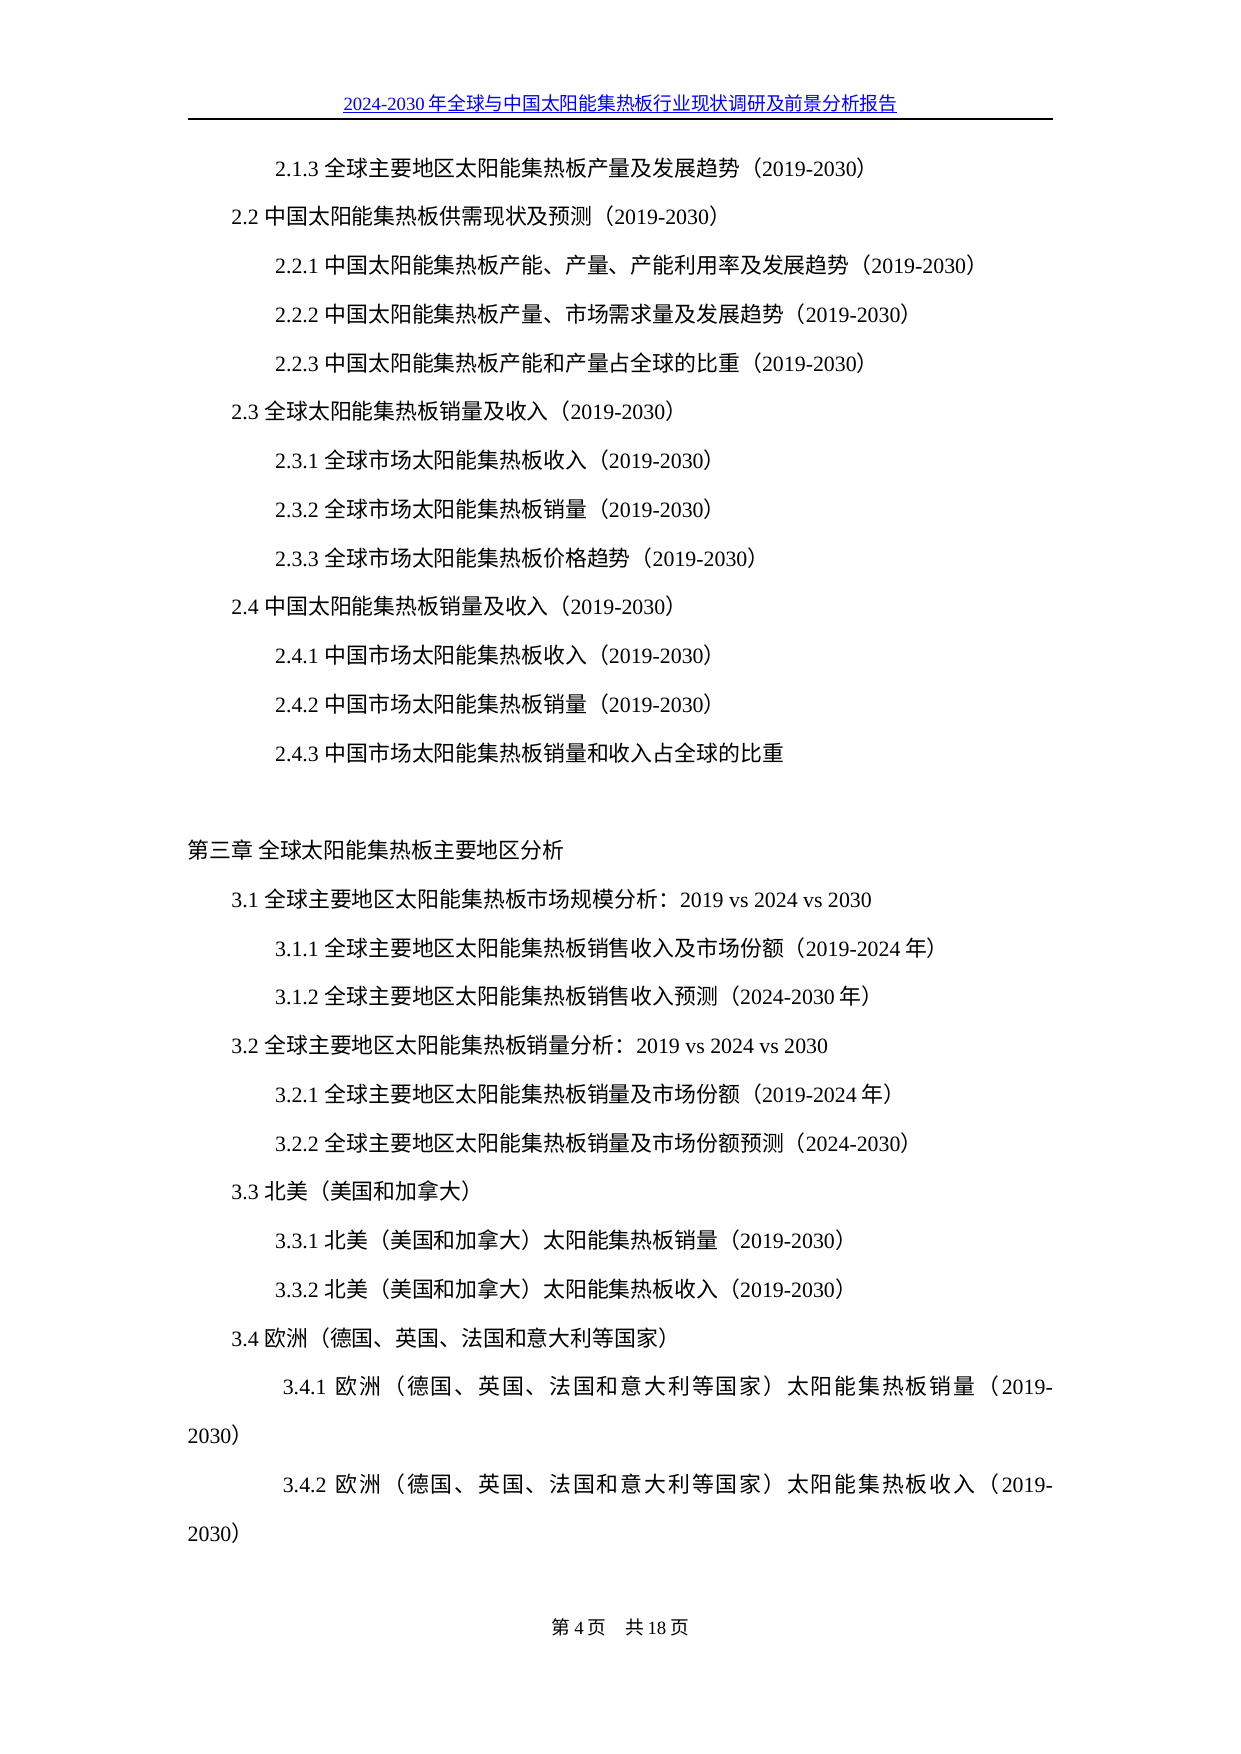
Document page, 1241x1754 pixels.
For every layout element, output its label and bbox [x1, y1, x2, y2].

text [187, 150, 1053, 1548]
